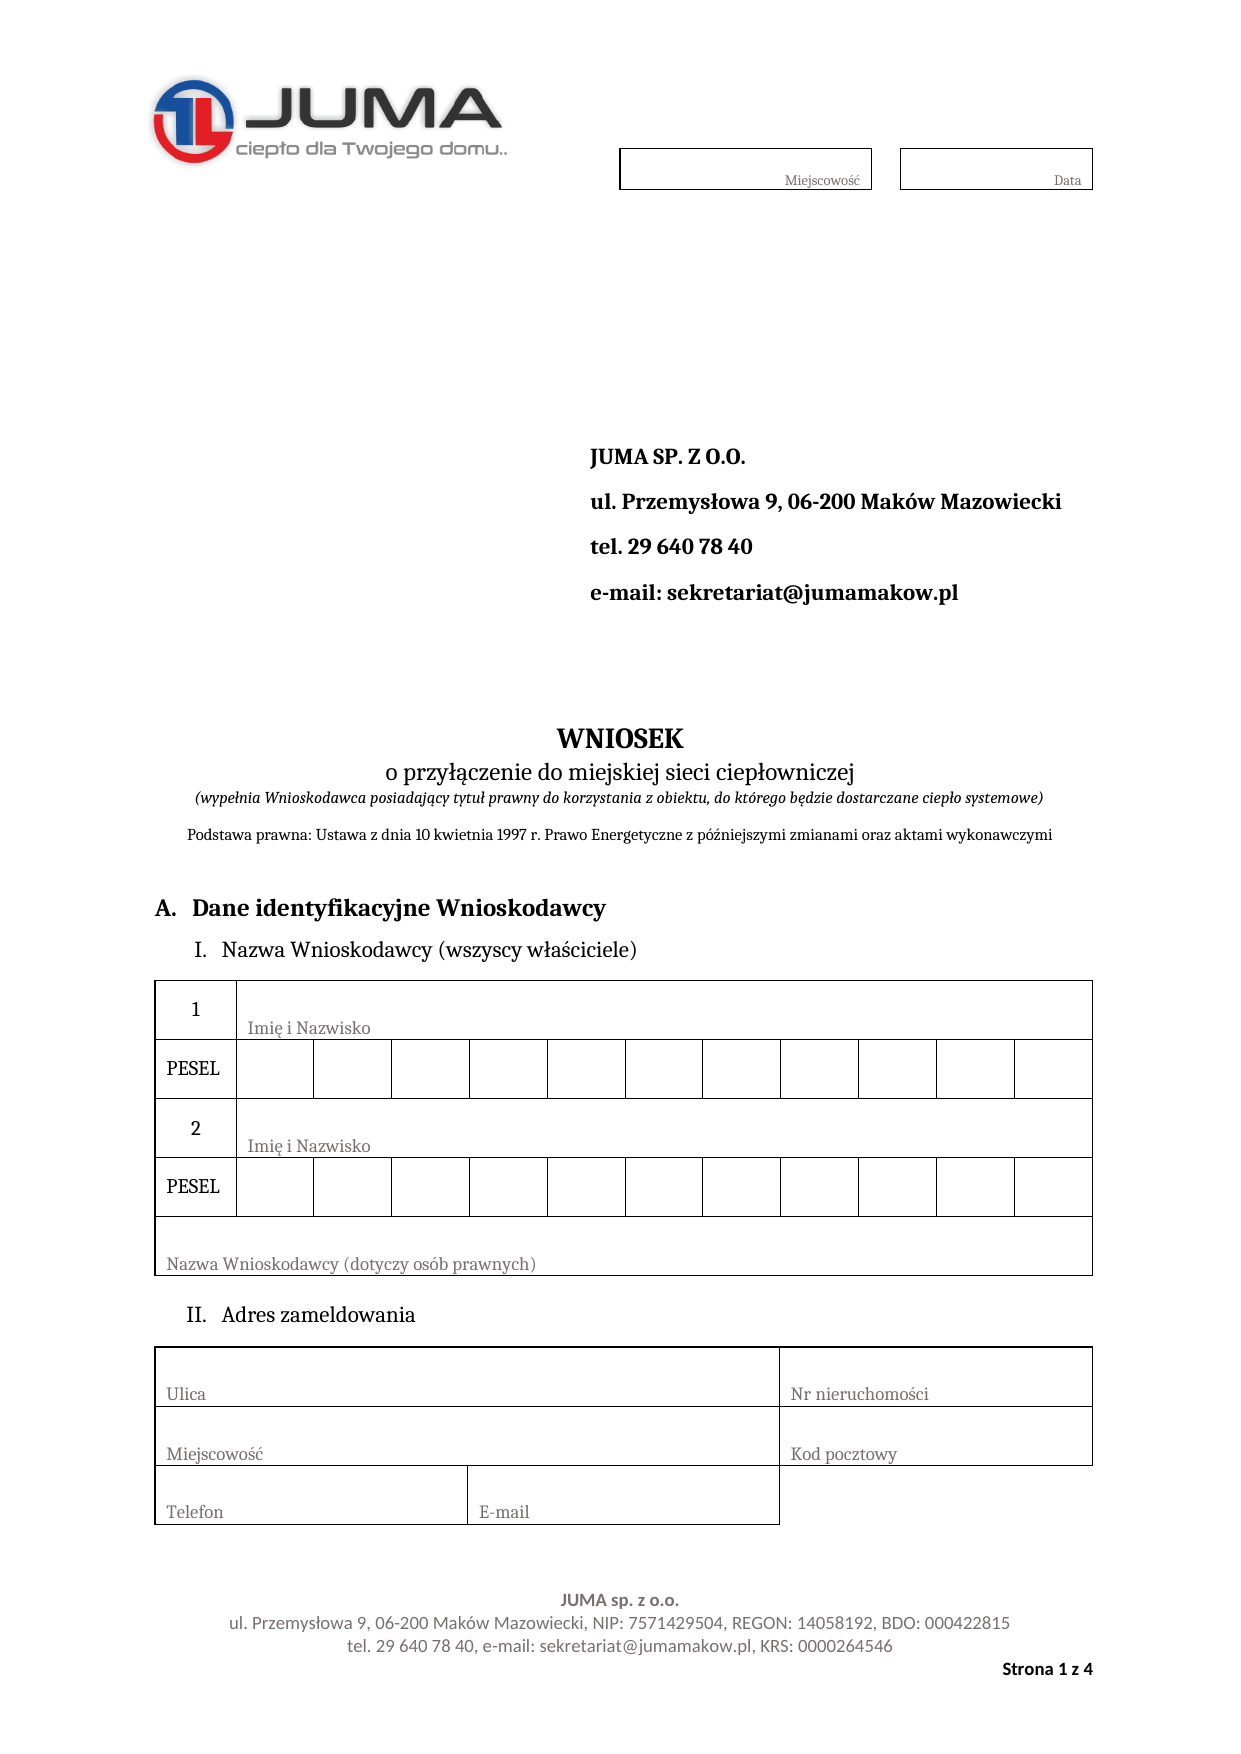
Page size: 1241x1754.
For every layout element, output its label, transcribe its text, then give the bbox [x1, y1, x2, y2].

table_cell E-mail [468, 1466, 779, 1524]
text ul. Przemysłowa 9, 06-200 Maków Mazowiecki [590, 489, 1093, 515]
table_cell Nazwa Wnioskodawcy (dotyczy osób prawnych) [156, 1217, 1092, 1275]
table_cell Kod pocztowy [780, 1407, 1092, 1464]
table_header Ulica [156, 1348, 779, 1406]
table_header [872, 148, 900, 189]
table_cell [781, 1040, 858, 1098]
table_header Miejscowość [621, 149, 871, 189]
list Nazwa Wnioskodawcy (wszyscy właściciele) [207, 937, 1093, 963]
table_header Data [901, 149, 1092, 189]
table_cell 2 [156, 1099, 236, 1157]
table_cell [937, 1158, 1014, 1216]
table_cell [937, 1040, 1014, 1098]
list Dane identyfikacyjne Wnioskodawcy [154, 894, 1093, 923]
picture [147, 73, 510, 169]
table_cell [859, 1040, 936, 1098]
table_header Imię i Nazwisko [237, 981, 1092, 1039]
table_cell [470, 1158, 547, 1216]
table_cell [314, 1040, 391, 1098]
table_cell PESEL [156, 1158, 236, 1216]
table_cell [781, 1158, 858, 1216]
table_cell [314, 1158, 391, 1216]
table_cell [859, 1158, 936, 1216]
table_cell [703, 1040, 780, 1098]
text WNIOSEK o przyłączenie do miejskiej sieci ciepłowniczej (wypełnia Wnioskodawca posiadający tytuł prawny do korzystania z obiektu, do którego będzie dostarczane ciepło systemowe) [148, 722, 1093, 807]
text Podstawa prawna: Ustawa z dnia 10 kwietnia 1997 r. Prawo Energetyczne z późniejszymi zmianami oraz aktami wykonawczymi [148, 826, 1093, 875]
table_header Nr nieruchomości [780, 1348, 1092, 1406]
table_cell [1015, 1040, 1092, 1098]
text JUMA SP. Z O.O. [516, 444, 1093, 470]
table_cell [237, 1040, 313, 1098]
table_cell [392, 1040, 469, 1098]
table_cell [703, 1158, 780, 1216]
table_cell [548, 1158, 625, 1216]
table_cell [470, 1040, 547, 1098]
table_cell PESEL [156, 1040, 236, 1098]
text e-mail: sekretariat@jumamakow.pl [516, 579, 1093, 606]
list Adres zameldowania [207, 1301, 1093, 1328]
table_cell [626, 1040, 702, 1098]
table_cell Imię i Nazwisko [237, 1099, 1092, 1157]
table_cell [237, 1158, 313, 1216]
text tel. 29 640 78 40 [516, 534, 1093, 561]
table_cell [392, 1158, 469, 1216]
table_cell [548, 1040, 625, 1098]
table_cell [626, 1158, 702, 1216]
table_cell Telefon [156, 1466, 467, 1524]
table_cell [1015, 1158, 1092, 1216]
table_cell Miejscowość [156, 1407, 779, 1464]
table_header 1 [156, 981, 236, 1039]
